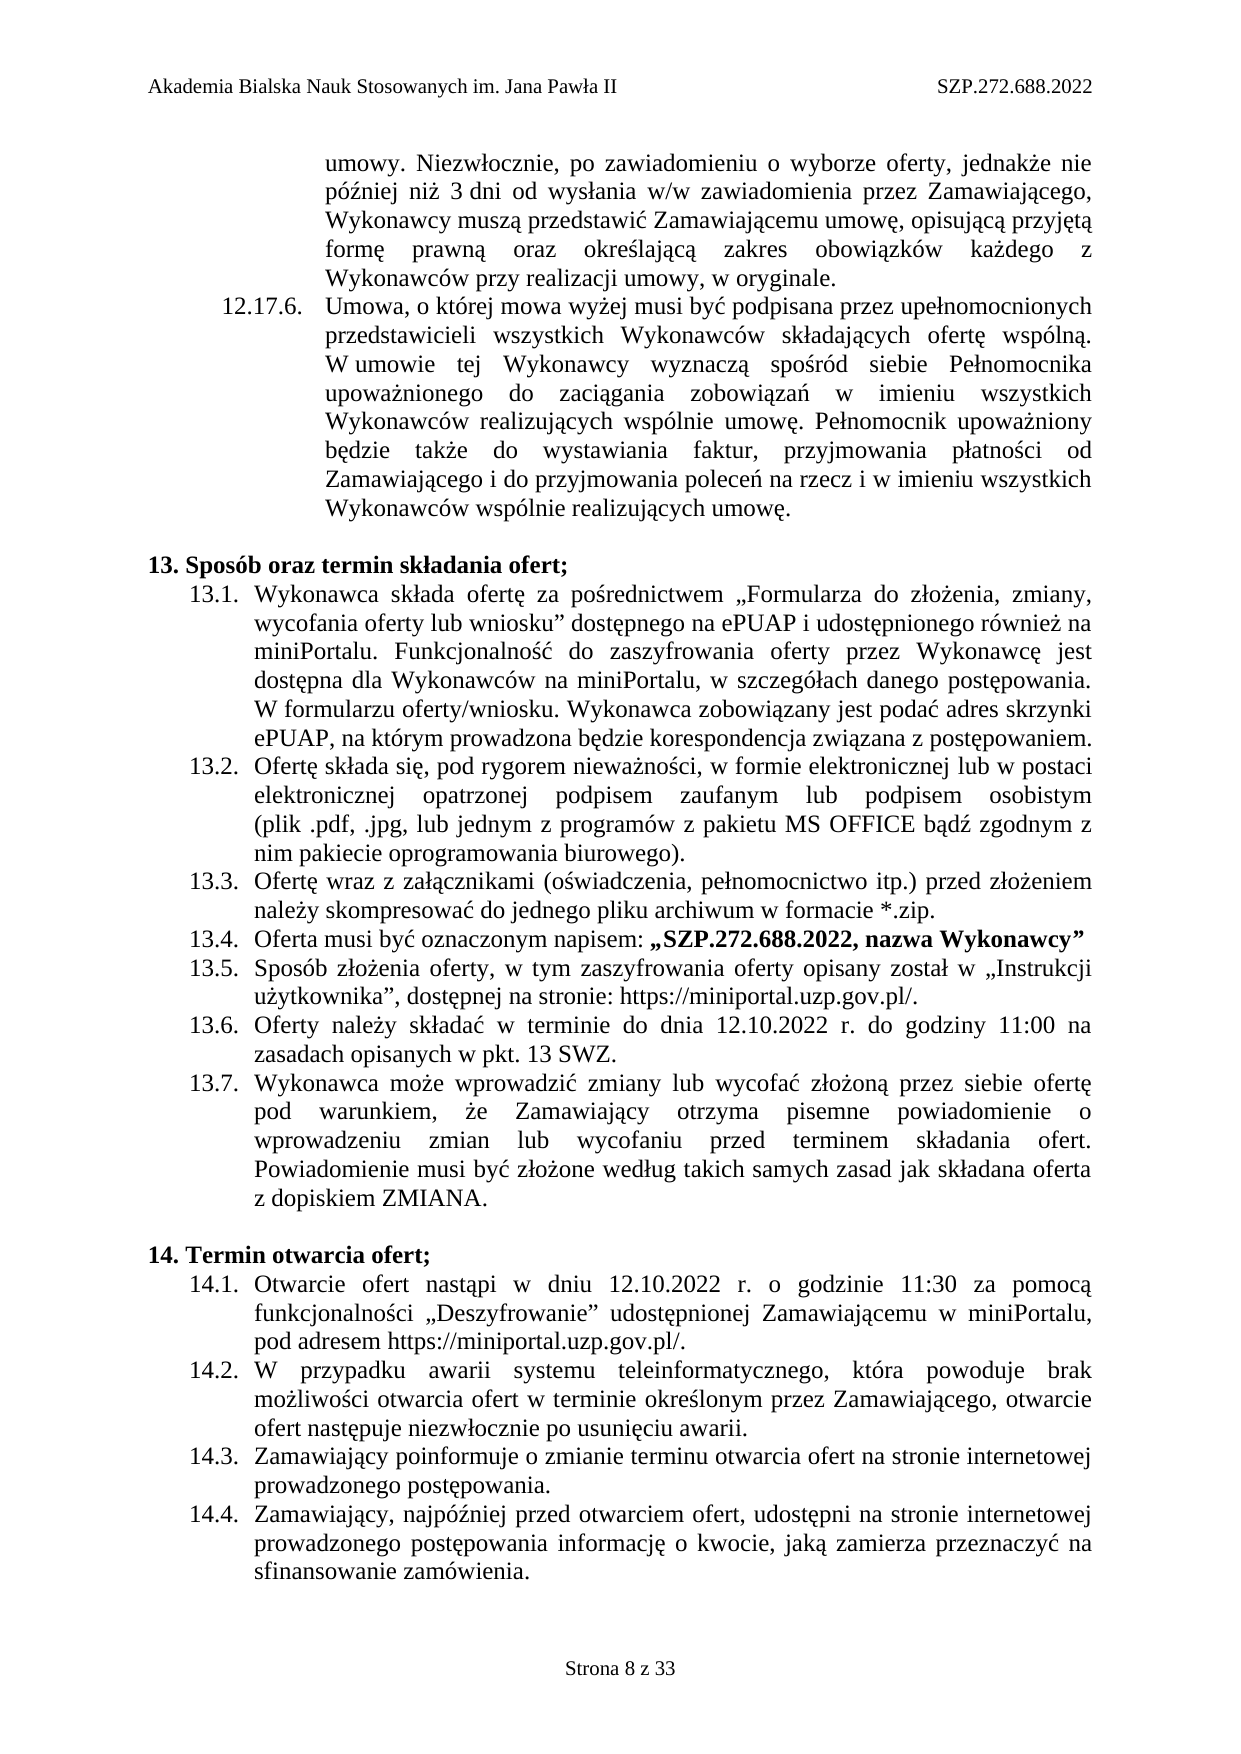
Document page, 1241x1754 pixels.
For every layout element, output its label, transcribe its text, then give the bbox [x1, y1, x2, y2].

list Termin otwarcia ofert; [148, 1240, 1093, 1269]
list Oferta musi być oznaczonym napisem: „SZP.272.688.2022, nazwa Wykonawcy” [189, 924, 1093, 953]
list Zamawiający poinformuje o zmianie terminu otwarcia ofert na stronie internetowej prowadzonego postępowania. [189, 1441, 1093, 1499]
list W przypadku awarii systemu teleinformatycznego, która powoduje brak możliwości otwarcia ofert w terminie określonym przez Zamawiającego, otwarcie ofert następuje niezwłocznie po usunięciu awarii. [189, 1355, 1093, 1441]
list Ofertę składa się, pod rygorem nieważności, w formie elektronicznej lub w postaci elektronicznej opatrzonej podpisem zaufanym lub podpisem osobistym (plik .pdf, .jpg, lub jednym z programów z pakietu MS OFFICE bądź zgodnym z nim pakiecie oprogramowania biurowego). [189, 751, 1093, 866]
list Oferty należy składać w terminie do dnia 12.10.2022 r. do godziny 11:00 na zasadach opisanych w pkt. 13 SWZ. [189, 1010, 1093, 1068]
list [221, 148, 1093, 291]
list Umowa, o której mowa wyżej musi być podpisana przez upełnomocnionych przedstawicieli wszystkich Wykonawców składających ofertę wspólną. W umowie tej Wykonawcy wyznaczą spośród siebie Pełnomocnika upoważnionego do zaciągania zobowiązań w imieniu wszystkich Wykonawców realizujących wspólnie umowę. Pełnomocnik upoważniony będzie także do wystawiania faktur, przyjmowania płatności od Zamawiającego i do przyjmowania poleceń na rzecz i w imieniu wszystkich Wykonawców wspólnie realizujących umowę. [221, 291, 1093, 521]
list Wykonawca może wprowadzić zmiany lub wycofać złożoną przez siebie ofertę pod warunkiem, że Zamawiający otrzyma pisemne powiadomienie o wprowadzeniu zmian lub wycofaniu przed terminem składania ofert. Powiadomienie musi być złożone według takich samych zasad jak składana oferta z dopiskiem ZMIANA. [189, 1068, 1093, 1211]
list Sposób złożenia oferty, w tym zaszyfrowania oferty opisany został w „Instrukcji użytkownika”, dostępnej na stronie: https://miniportal.uzp.gov.pl/. [189, 953, 1093, 1010]
list Ofertę wraz z załącznikami (oświadczenia, pełnomocnictwo itp.) przed złożeniem należy skompresować do jednego pliku archiwum w formacie *.zip. [189, 866, 1093, 924]
list Otwarcie ofert nastąpi w dniu 12.10.2022 r. o godzinie 11:30 za pomocą funkcjonalności „Deszyfrowanie” udostępnionej Zamawiającemu w miniPortalu, pod adresem https://miniportal.uzp.gov.pl/. [189, 1269, 1093, 1355]
list Wykonawca składa ofertę za pośrednictwem „Formularza do złożenia, zmiany, wycofania oferty lub wniosku” dostępnego na ePUAP i udostępnionego również na miniPortalu. Funkcjonalność do zaszyfrowania oferty przez Wykonawcę jest dostępna dla Wykonawców na miniPortalu, w szczegółach danego postępowania. W formularzu oferty/wniosku. Wykonawca zobowiązany jest podać adres skrzynki ePUAP, na którym prowadzona będzie korespondencja związana z postępowaniem. [189, 579, 1093, 751]
list Zamawiający, najpóźniej przed otwarciem ofert, udostępni na stronie internetowej prowadzonego postępowania informację o kwocie, jaką zamierza przeznaczyć na sfinansowanie zamówienia. [189, 1499, 1093, 1585]
list Sposób oraz termin składania ofert; [148, 550, 1093, 579]
